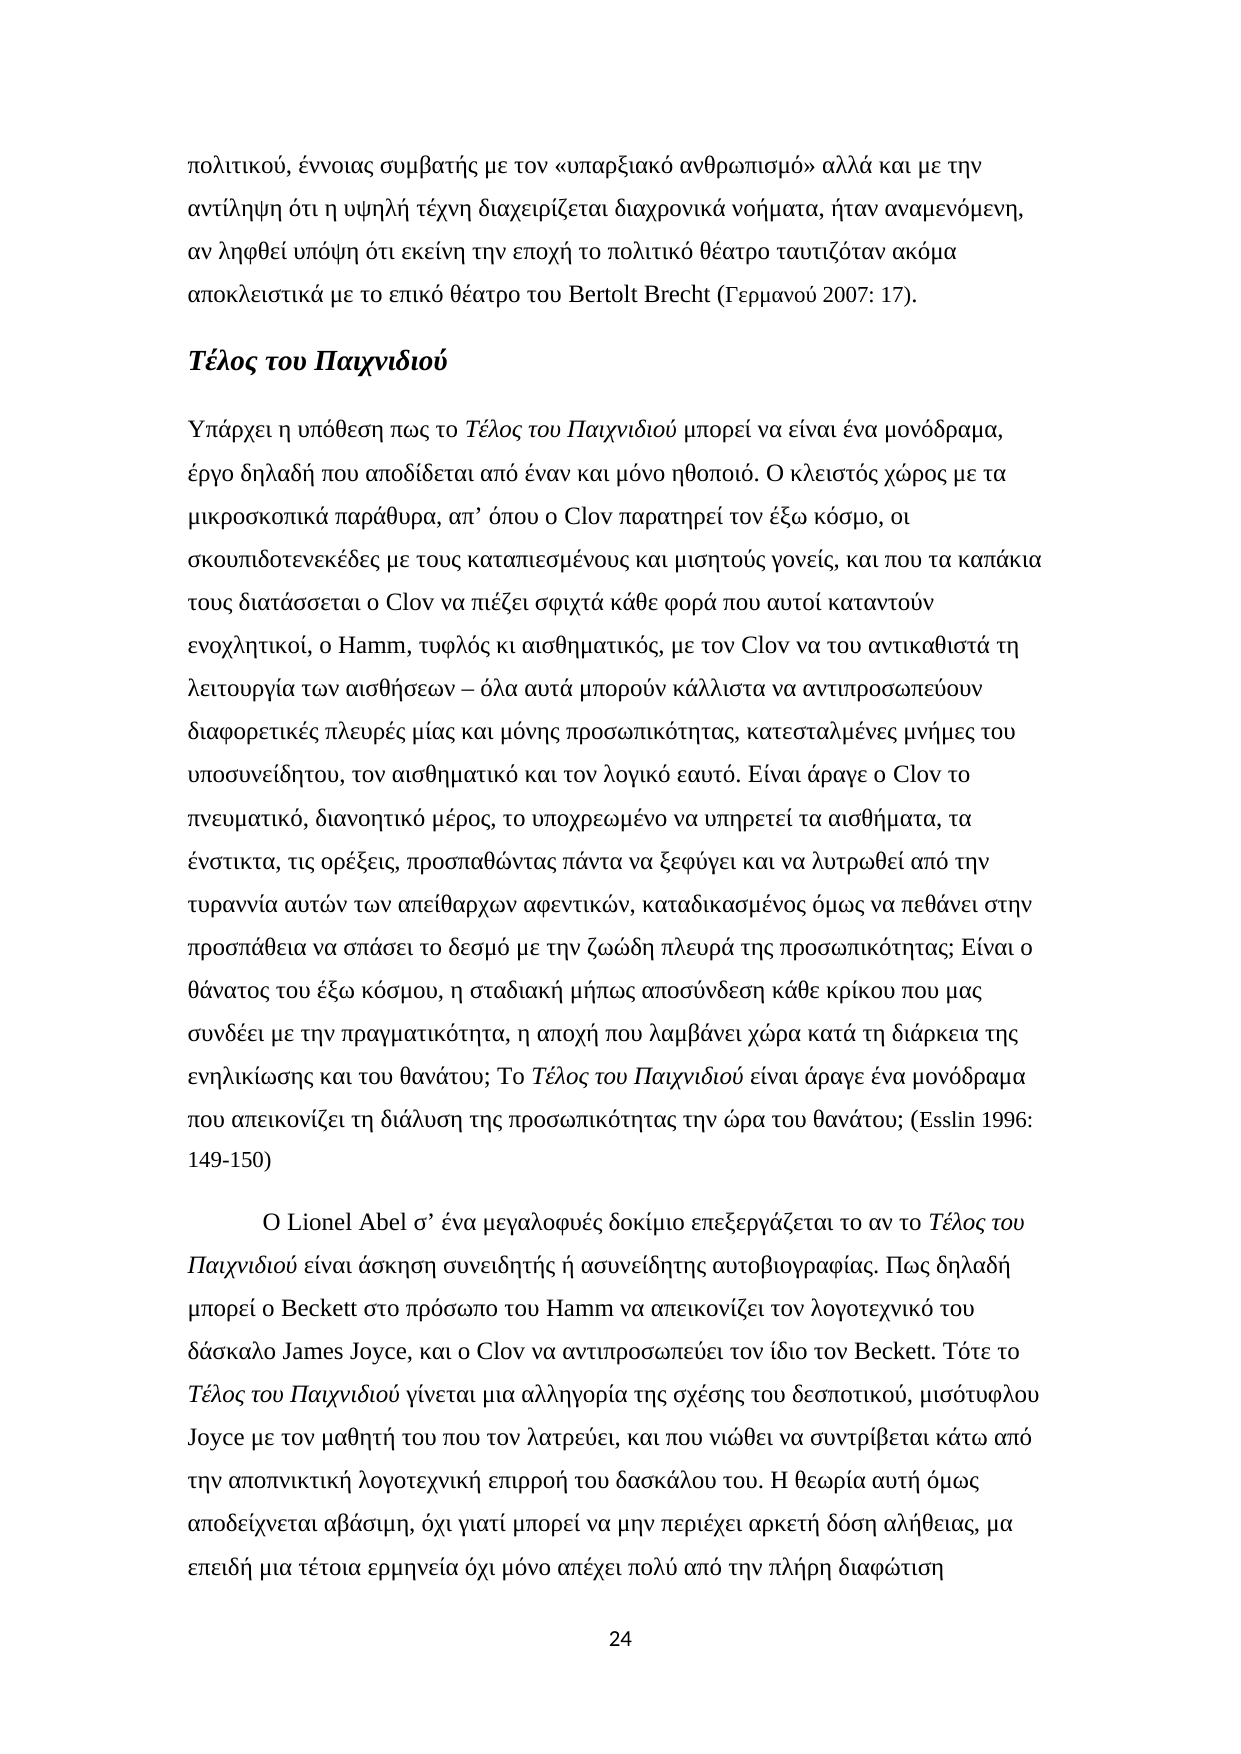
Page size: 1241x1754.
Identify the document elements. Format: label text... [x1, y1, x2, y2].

text Τέλος του Παιχνιδιού [187, 343, 1053, 377]
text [187, 1207, 1053, 1580]
text Υπάρχει η υπόθεση πως το Τέλος του Παιχνιδιού μπορεί να είναι ένα μονόδραμα, έργο δηλαδή που αποδίδεται από έναν και μόνο ηθοποιό. Ο κλειστός χώρος με τα μικροσκοπικά παράθυρα, απ’ όπου ο Clov παρατηρεί τον έξω κόσμο, οι σκουπιδοτενεκέδες με τους καταπιεσμένους και μισητούς γονείς, και που τα καπάκια τους διατάσσεται ο Clov να πιέζει σφιχτά κάθε φορά που αυτοί καταντούν ενοχλητικοί, ο Hamm, τυφλός κι αισθηματικός, με τον Clov να του αντικαθιστά τη λειτουργία των αισθήσεων – όλα αυτά μπορούν κάλλιστα να αντιπροσωπεύουν διαφορετικές πλευρές μίας και μόνης προσωπικότητας, κατεσταλμένες μνήμες του υποσυνείδητου, τον αισθηματικό και τον λογικό εαυτό. Είναι άραγε ο Clov το πνευματικό, διανοητικό μέρος, το υποχρεωμένο να υπηρετεί τα αισθήματα, τα ένστικτα, τις ορέξεις, προσπαθώντας πάντα να ξεφύγει και να λυτρωθεί από την τυραννία αυτών των απείθαρχων αφεντικών, καταδικασμένος όμως να πεθάνει στην προσπάθεια να σπάσει το δεσμό με την ζωώδη πλευρά της προσωπικότητας; Είναι ο θάνατος του έξω κόσμου, η σταδιακή μήπως αποσύνδεση κάθε κρίκου που μας συνδέει με την πραγματικότητα, η αποχή που λαμβάνει χώρα κατά τη διάρκεια της ενηλικίωσης και του θανάτου; Το Τέλος του Παιχνιδιού είναι άραγε ένα μονόδραμα που απεικονίζει τη διάλυση της προσωπικότητας την ώρα του θανάτου; (Esslin 1996: 149-150) [187, 414, 1053, 1173]
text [187, 150, 1053, 308]
